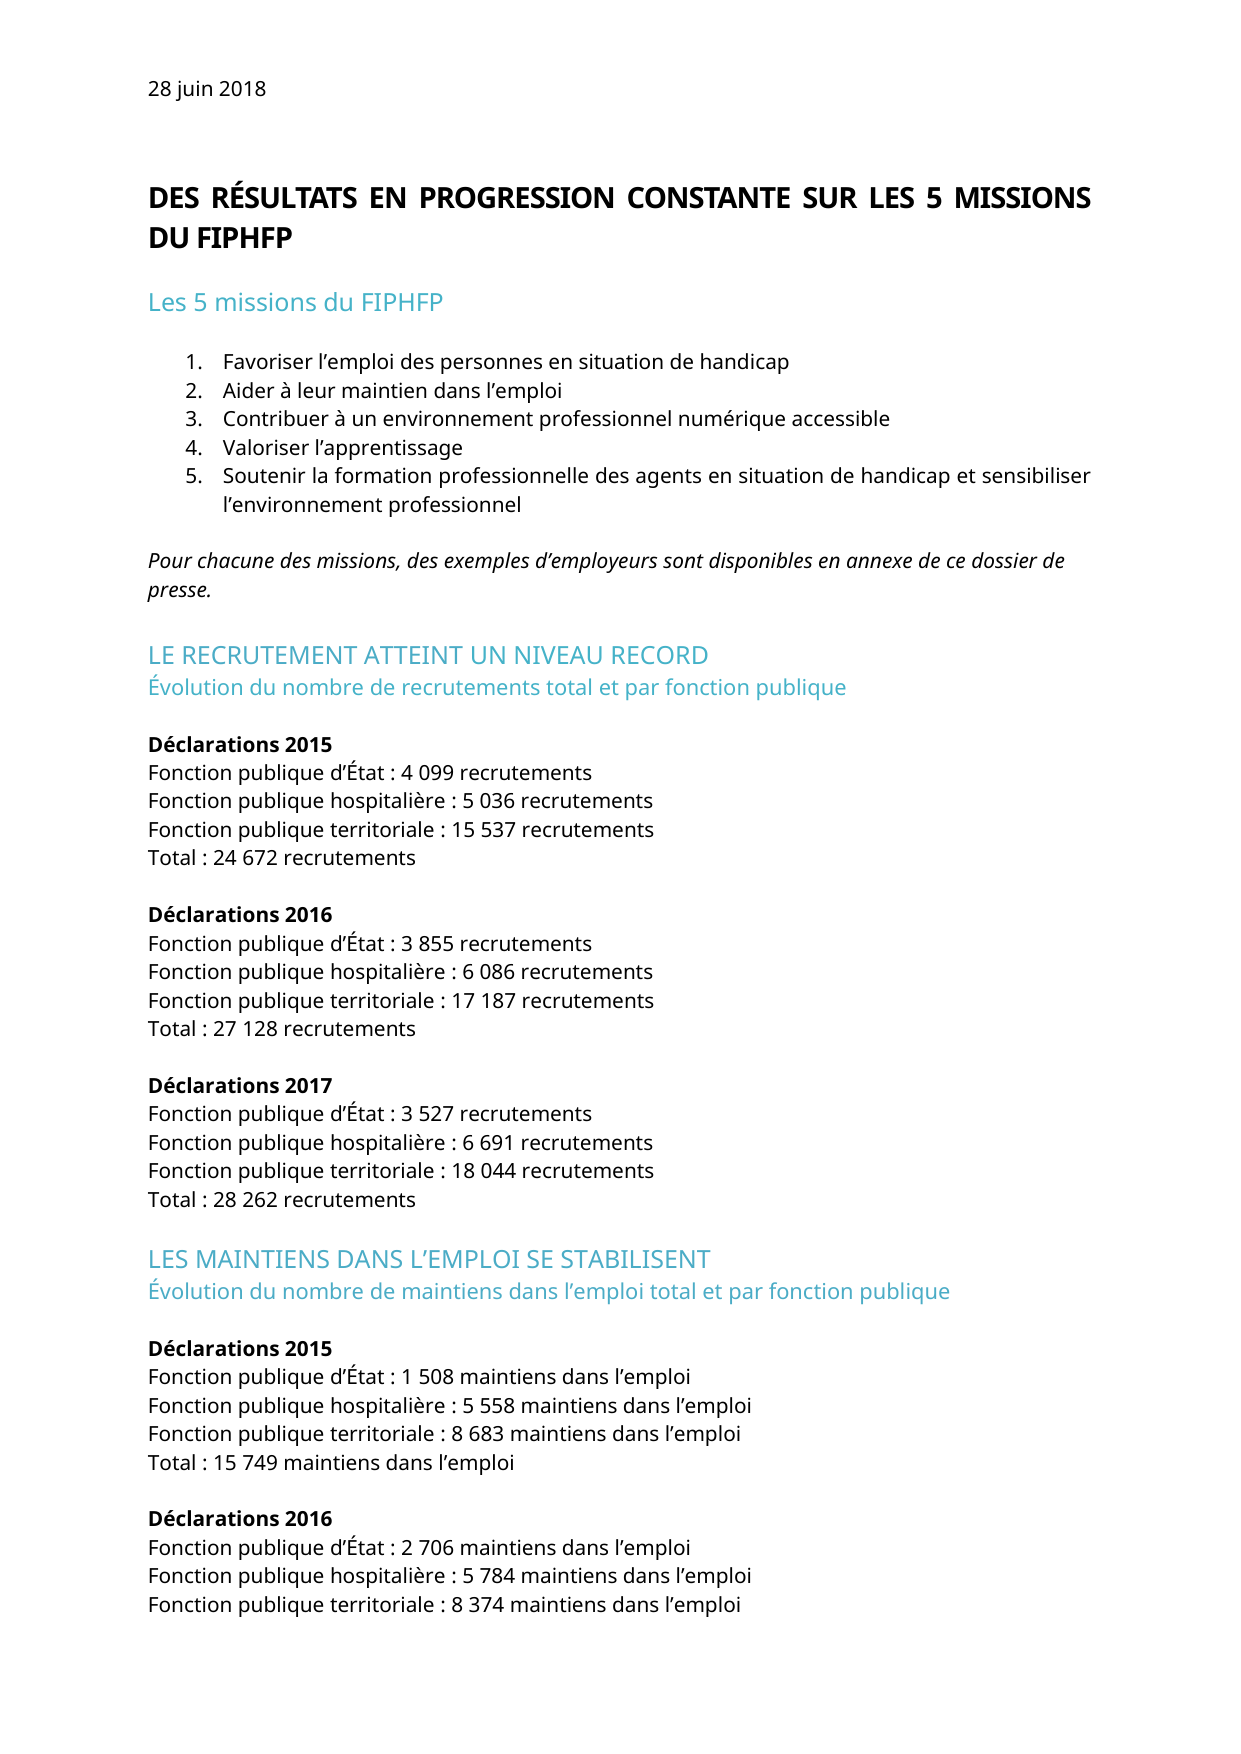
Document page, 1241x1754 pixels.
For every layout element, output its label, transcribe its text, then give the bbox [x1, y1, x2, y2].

text Fonction publique territoriale : 18 044 recrutements [148, 1156, 1093, 1185]
text Déclarations 2015 [148, 730, 1093, 758]
text Fonction publique hospitalière : 6 086 recrutements [148, 957, 1093, 986]
text Fonction publique d’État : 3 527 recrutements [148, 1099, 1093, 1128]
list Valoriser l’apprentissage [185, 433, 1093, 461]
text Pour chacune des missions, des exemples d’employeurs sont disponibles en annexe de ce dossier de [148, 547, 1093, 575]
text Fonction publique d’État : 2 706 maintiens dans l’emploi [148, 1533, 1093, 1561]
title DES RÉSULTATS EN PROGRESSION CONSTANTE SUR LES 5 MISSIONS DU FIPHFP [148, 177, 1093, 257]
list Favoriser l’emploi des personnes en situation de handicap [185, 347, 1093, 376]
text Déclarations 2016 [148, 900, 1093, 929]
subtitle Évolution du nombre de recrutements total et par fonction publique [148, 672, 1093, 701]
text Fonction publique hospitalière : 5 036 recrutements [148, 787, 1093, 815]
text Fonction publique territoriale : 15 537 recrutements [148, 815, 1093, 843]
text Fonction publique d’État : 4 099 recrutements [148, 758, 1093, 787]
text Fonction publique d’État : 3 855 recrutements [148, 929, 1093, 957]
text Total : 28 262 recrutements [148, 1185, 1093, 1213]
text Déclarations 2015 [148, 1334, 1093, 1362]
subtitle LES MAINTIENS DANS L’EMPLOI SE STABILISENT [148, 1242, 1093, 1276]
text Total : 15 749 maintiens dans l’emploi [148, 1448, 1093, 1476]
subtitle Les 5 missions du FIPHFP [148, 285, 1093, 319]
text Fonction publique territoriale : 8 683 maintiens dans l’emploi [148, 1419, 1093, 1448]
text Total : 24 672 recrutements [148, 843, 1093, 872]
text Fonction publique hospitalière : 6 691 recrutements [148, 1128, 1093, 1156]
list Soutenir la formation professionnelle des agents en situation de handicap et sensibiliser l’environnement professionnel [185, 461, 1093, 518]
text Déclarations 2017 [148, 1071, 1093, 1099]
list Aider à leur maintien dans l’emploi [185, 376, 1093, 404]
text presse. [148, 575, 1093, 603]
text Fonction publique territoriale : 8 374 maintiens dans l’emploi [148, 1590, 1093, 1618]
list Contribuer à un environnement professionnel numérique accessible [185, 404, 1093, 433]
text Total : 27 128 recrutements [148, 1014, 1093, 1043]
text Fonction publique d’État : 1 508 maintiens dans l’emploi [148, 1362, 1093, 1391]
text Déclarations 2016 [148, 1504, 1093, 1533]
subtitle LE RECRUTEMENT ATTEINT UN NIVEAU RECORD [148, 637, 1093, 672]
text Fonction publique territoriale : 17 187 recrutements [148, 986, 1093, 1014]
subtitle Évolution du nombre de maintiens dans l’emploi total et par fonction publique [148, 1276, 1093, 1306]
text Fonction publique hospitalière : 5 558 maintiens dans l’emploi [148, 1391, 1093, 1419]
text Fonction publique hospitalière : 5 784 maintiens dans l’emploi [148, 1561, 1093, 1590]
